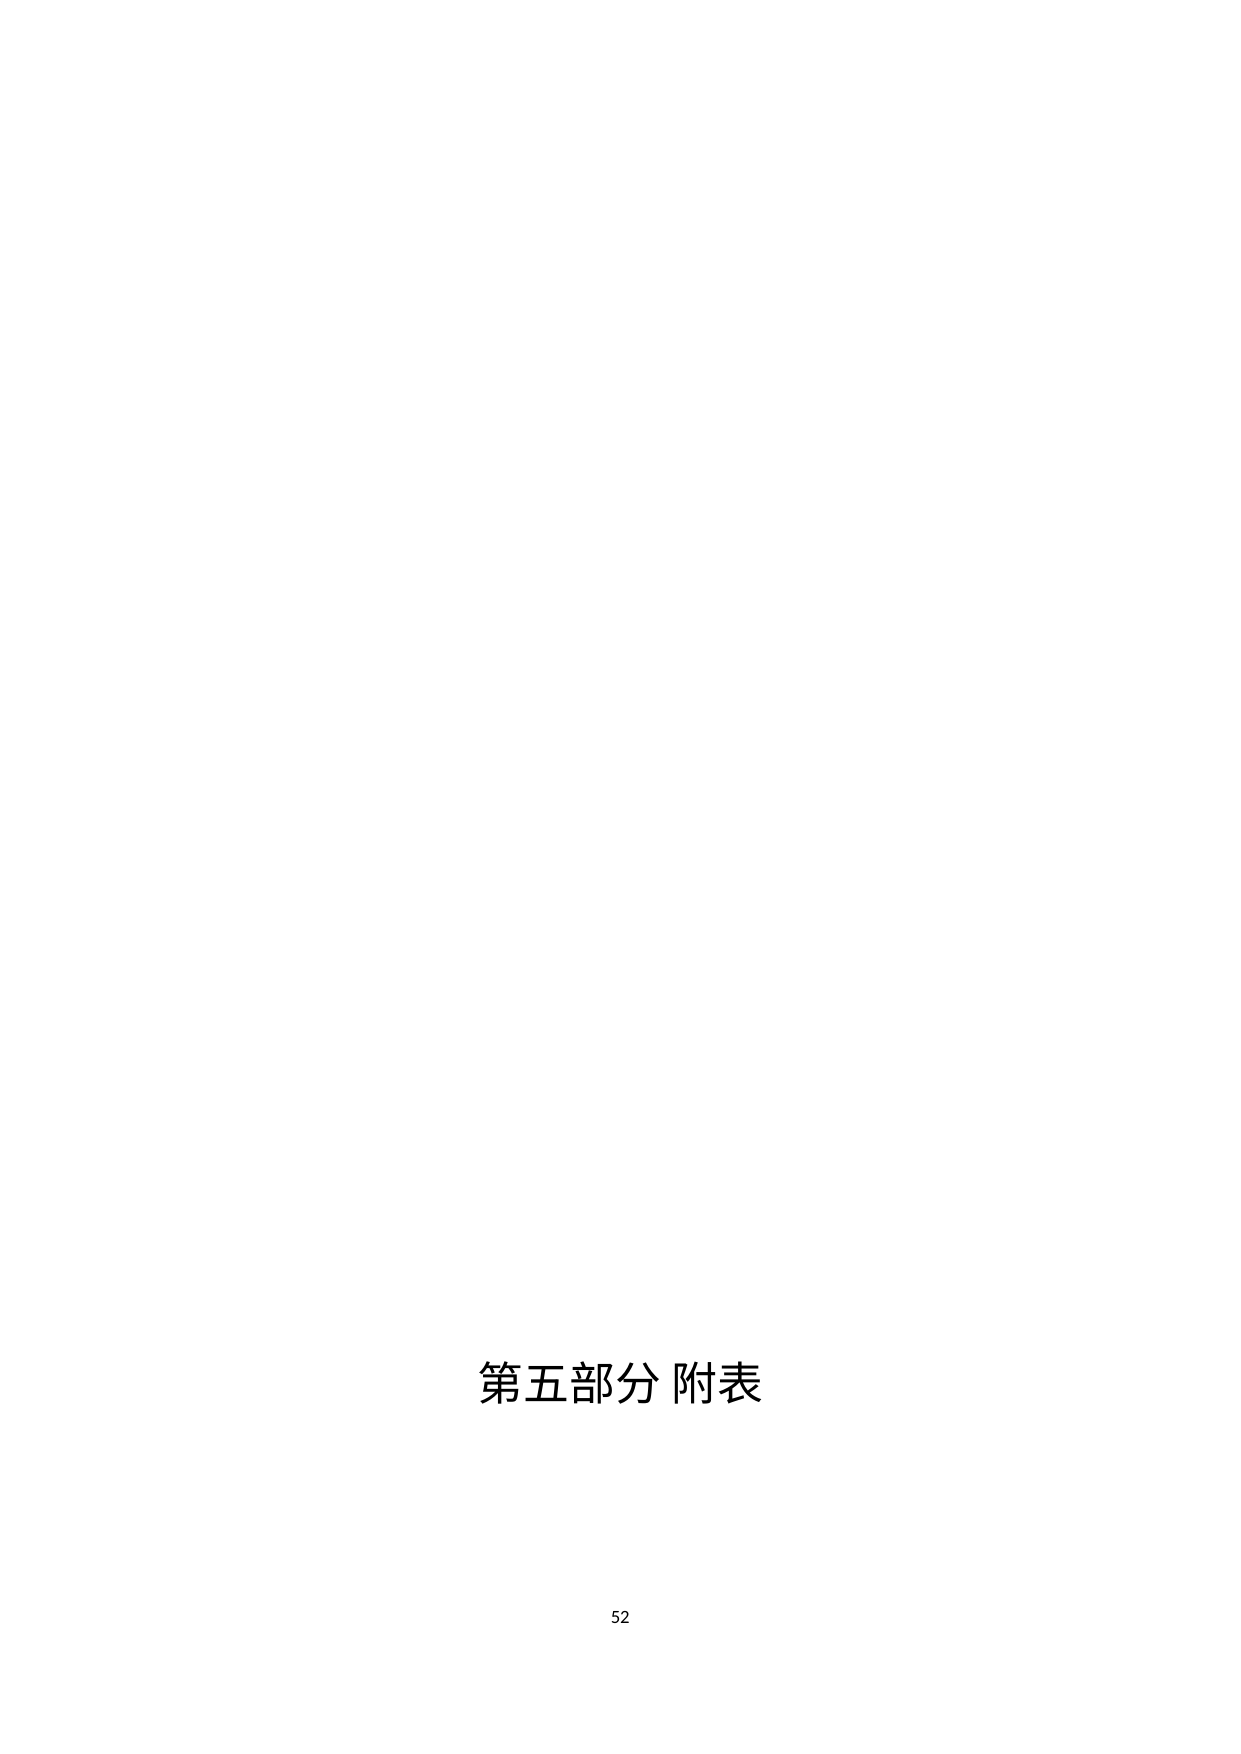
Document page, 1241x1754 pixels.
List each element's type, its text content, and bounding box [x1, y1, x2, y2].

text 第五部分 附表 [187, 1332, 1053, 1429]
